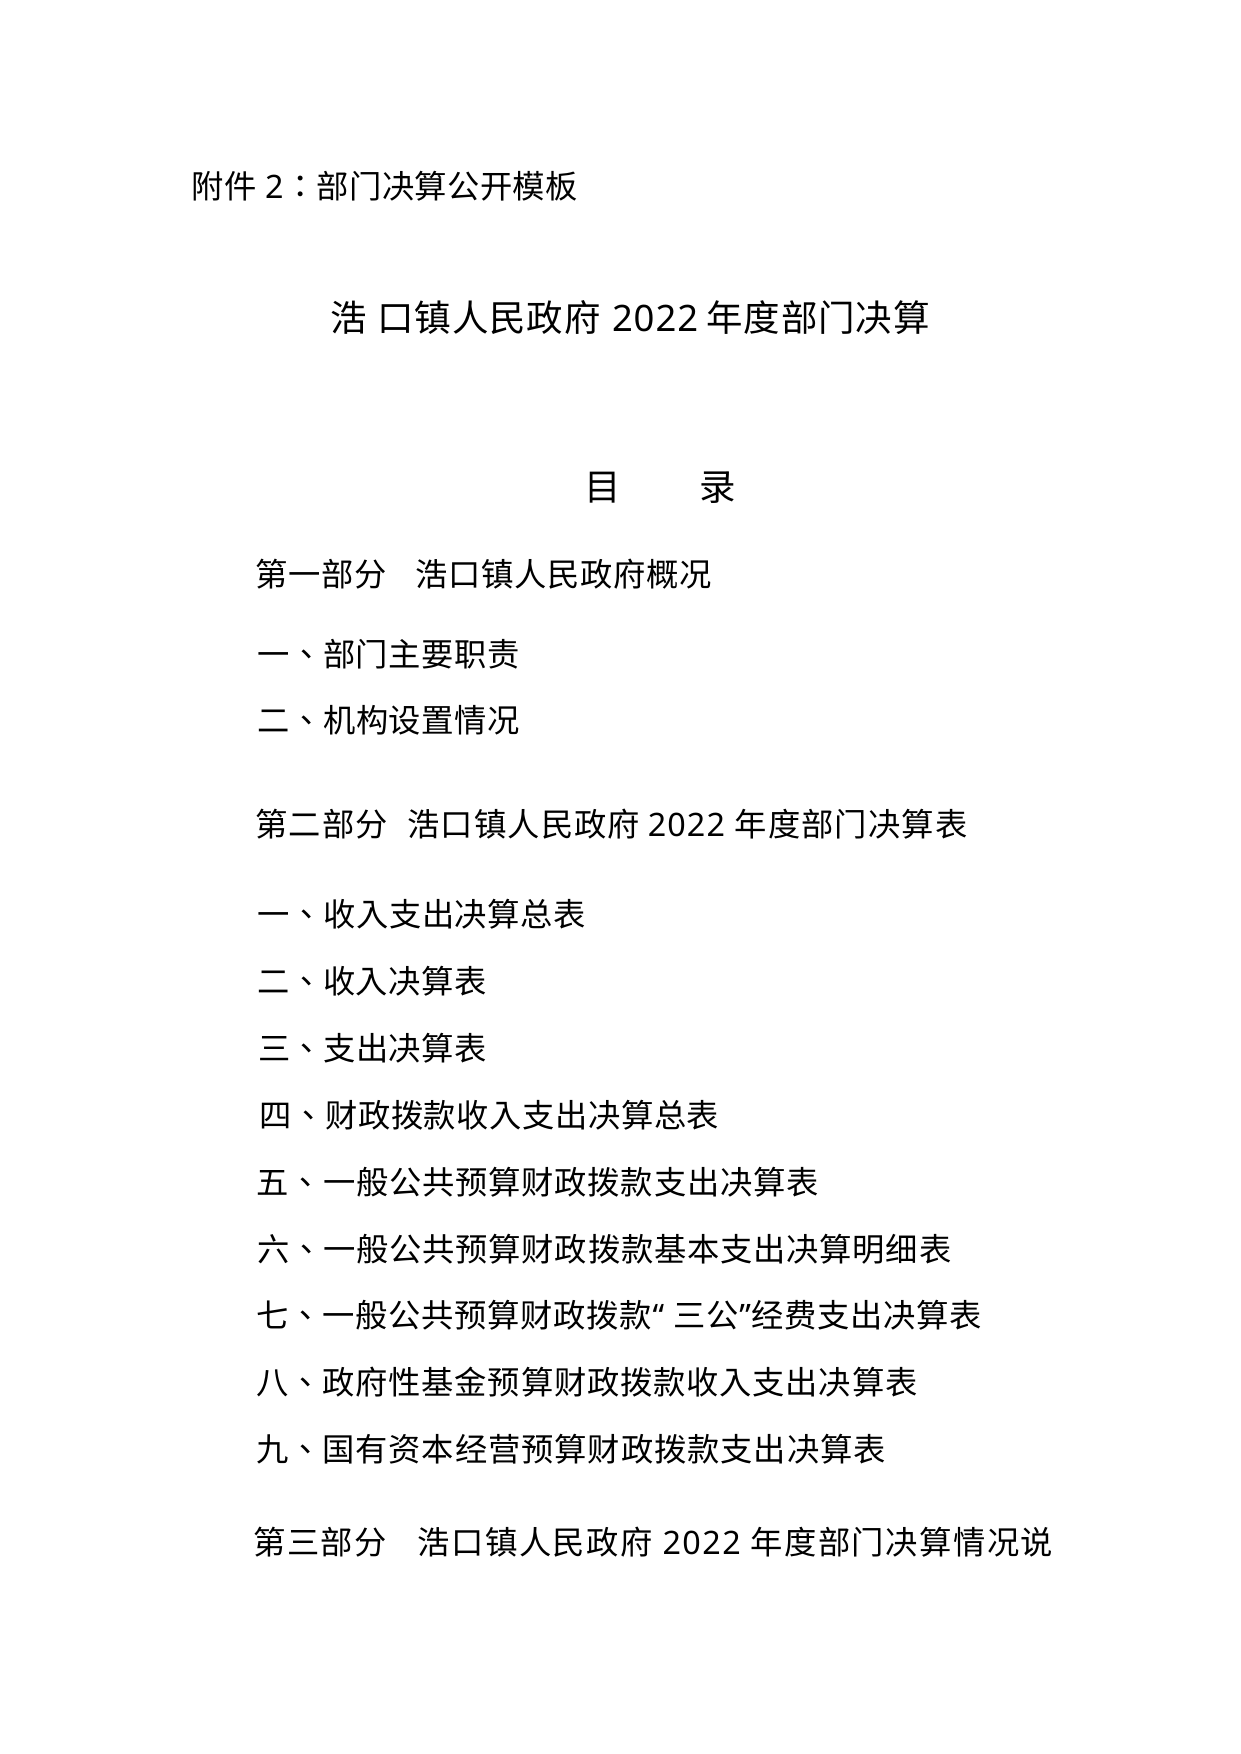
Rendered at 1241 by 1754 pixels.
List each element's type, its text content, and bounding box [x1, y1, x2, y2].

text 七、一般公共预算财政拨款“ 三公”经费支出决算表 [256, 1296, 1054, 1336]
text 八、政府性基金预算财政拨款收入支出决算表 [256, 1363, 1054, 1403]
text 第二部分 浩口镇人民政府2022 年度部门决算表 [255, 803, 1054, 844]
text 二、机构设置情况 [257, 701, 1054, 741]
text 二、收入决算表 [257, 962, 1054, 1002]
text 九、国有资本经营预算财政拨款支出决算表 [256, 1429, 1054, 1469]
text 附件 2：部门决算公开模板 [191, 166, 1054, 206]
text 第一部分 浩口镇人民政府概况 [255, 554, 1054, 595]
text 四、财政拨款收入支出决算总表 [259, 1095, 1054, 1135]
text 五、一般公共预算财政拨款支出决算表 [257, 1162, 1054, 1202]
text 目 录 [584, 467, 1054, 509]
text 一、部门主要职责 [257, 634, 1054, 674]
text 三、支出决算表 [258, 1028, 1054, 1068]
text 第三部分 浩口镇人民政府 2022 年度部门决算情况说 [186, 1521, 1053, 1562]
text 一、收入支出决算总表 [257, 895, 1054, 935]
text 六、一般公共预算财政拨款基本支出决算明细表 [257, 1229, 1054, 1269]
text 浩 口镇人民政府 2022年度部门决算 [330, 292, 1054, 341]
